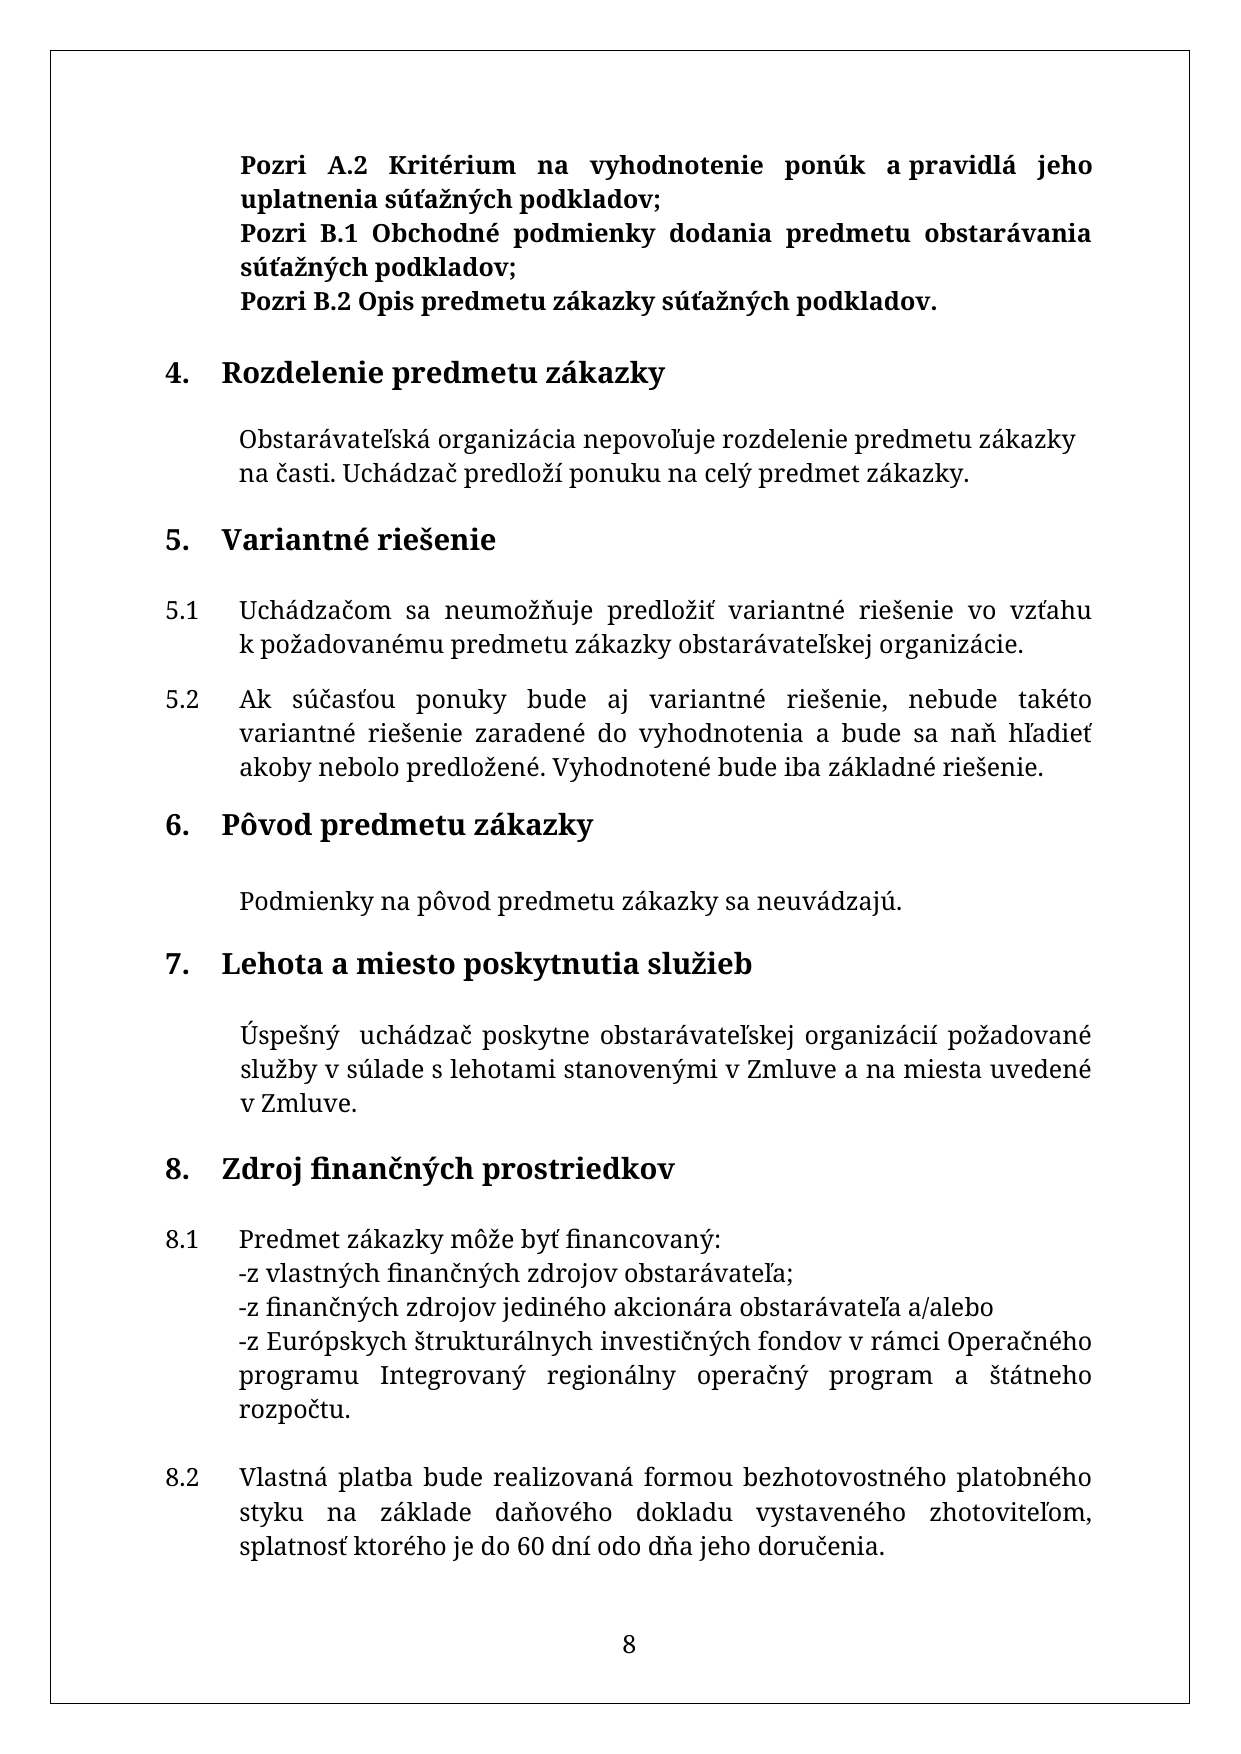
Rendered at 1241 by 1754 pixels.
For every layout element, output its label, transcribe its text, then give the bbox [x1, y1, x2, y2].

text Pozri B.2 Opis predmetu zákazky súťažných podkladov. [240, 284, 1093, 318]
text -z finančných zdrojov jediného akcionára obstarávateľa a/alebo [239, 1290, 1093, 1324]
list Vlastná platba bude realizovaná formou bezhotovostného platobného styku na základe daňového dokladu vystaveného zhotoviteľom, splatnosť ktorého je do 60 dní odo dňa jeho doručenia. [165, 1460, 1093, 1562]
text Obstarávateľská organizácia nepovoľuje rozdelenie predmetu zákazky na časti. Uchádzač predloží ponuku na celý predmet zákazky. [239, 422, 1093, 490]
list Podmienky na pôvod predmetu zákazky sa neuvádzajú. [203, 883, 1093, 918]
text Pozri A.2 Kritérium na vyhodnotenie ponúk a pravidlá jeho uplatnenia súťažných podkladov; [240, 147, 1093, 216]
text -z Európskych štrukturálnych investičných fondov v rámci Operačného programu Integrovaný regionálny operačný program a štátneho rozpočtu. [239, 1324, 1093, 1426]
text 8.1 Predmet zákazky môže byť financovaný: [165, 1222, 1093, 1256]
subtitle Zdroj finančných prostriedkov [165, 1148, 1093, 1188]
text Úspešný uchádzač poskytne obstarávateľskej organizácií požadované služby v súlade s lehotami stanovenými v Zmluve a na miesta uvedené v Zmluve. [240, 1017, 1093, 1119]
subtitle Lehota a miesto poskytnutia služieb [165, 943, 1093, 983]
text Pozri B.1 Obchodné podmienky dodania predmetu obstarávania súťažných podkladov; [240, 216, 1093, 284]
subtitle Pôvod predmetu zákazky [165, 805, 1093, 844]
list Uchádzačom sa neumožňuje predložiť variantné riešenie vo vzťahu k požadovanému predmetu zákazky obstarávateľskej organizácie. [165, 593, 1093, 661]
subtitle Variantné riešenie [165, 519, 1093, 559]
list Ak súčasťou ponuky bude aj variantné riešenie, nebude takéto variantné riešenie zaradené do vyhodnotenia a bude sa naň hľadieť akoby nebolo predložené. Vyhodnotené bude iba základné riešenie. [165, 682, 1093, 784]
text -z vlastných finančných zdrojov obstarávateľa; [239, 1256, 1093, 1290]
subtitle Rozdelenie predmetu zákazky [165, 352, 1093, 392]
